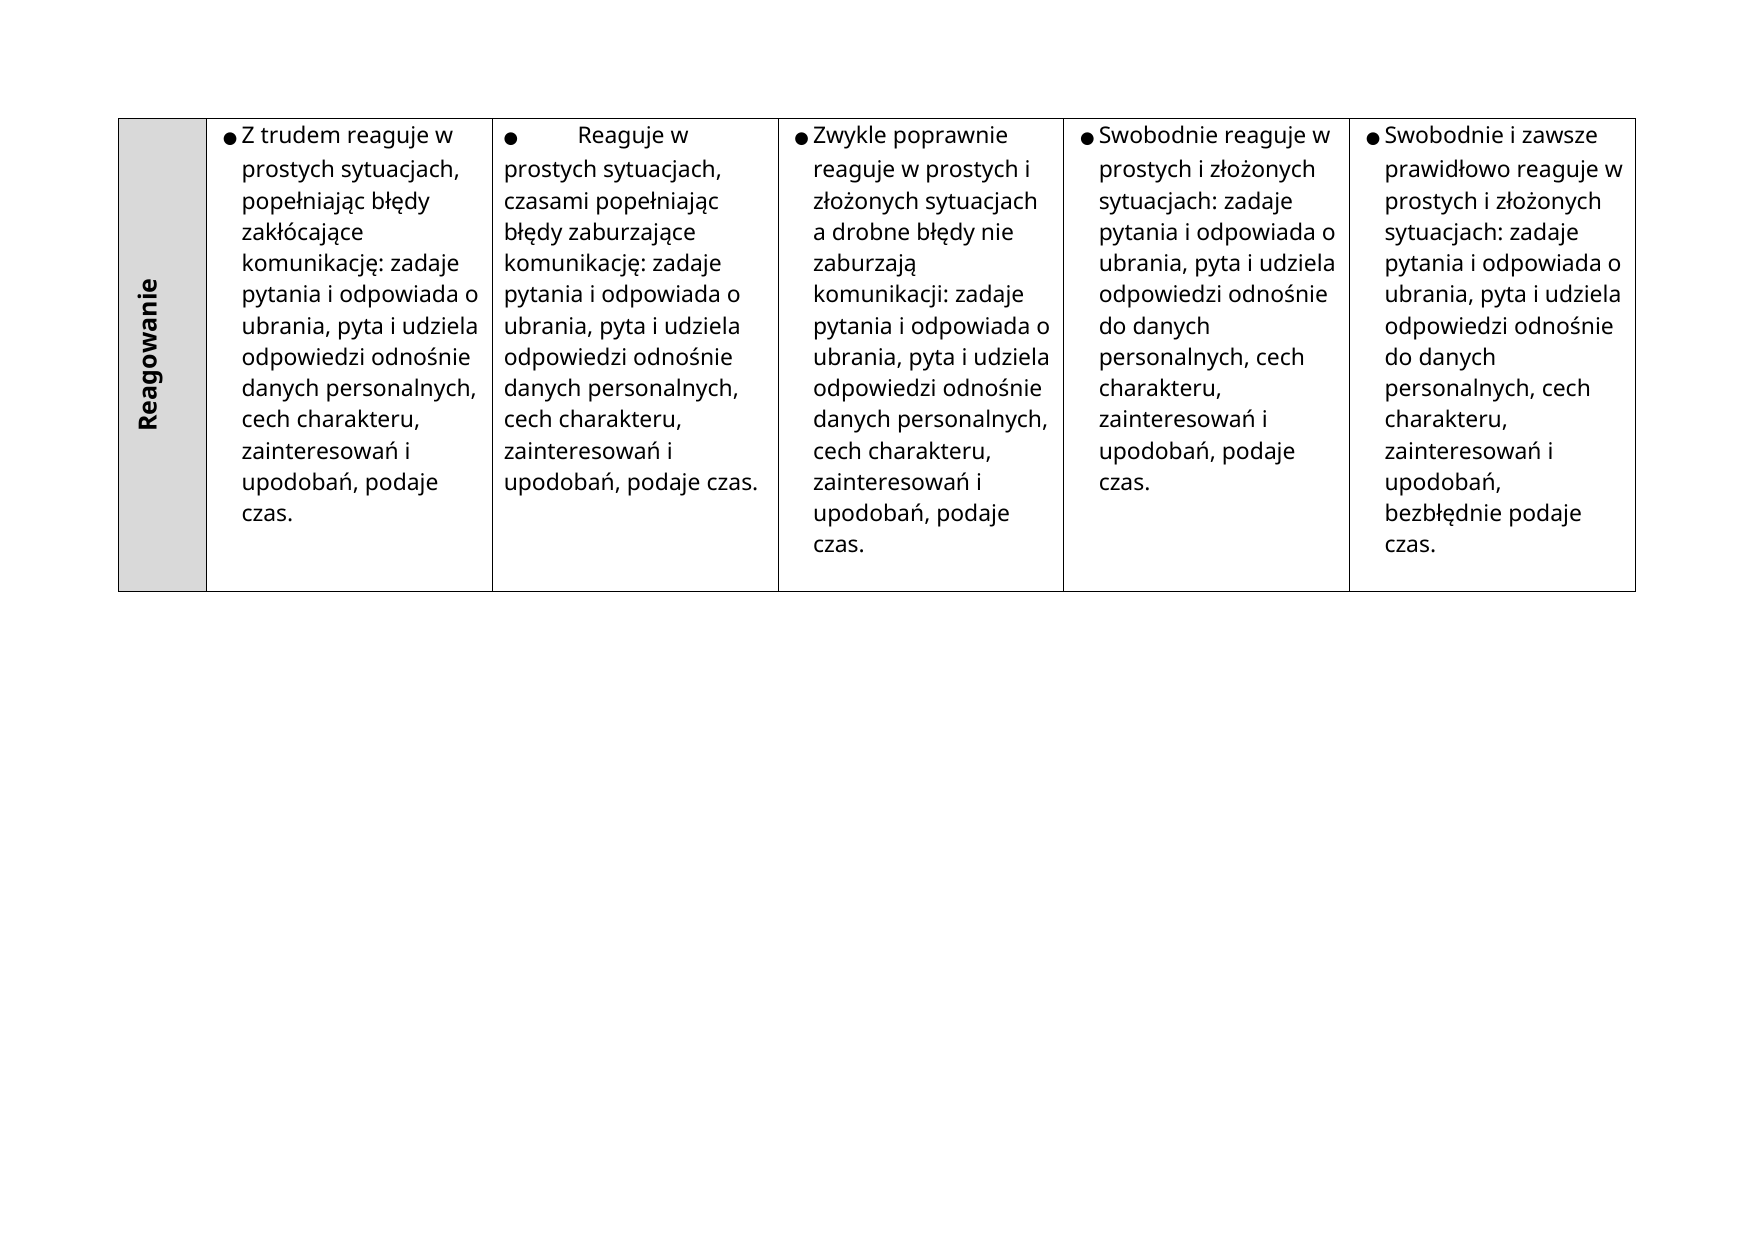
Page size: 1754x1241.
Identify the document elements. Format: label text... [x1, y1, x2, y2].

table_cell Swobodnie i zawsze prawidłowo reaguje w prostych i złożonych sytuacjach: zadaje pytania i odpowiada o ubrania, pyta i udziela odpowiedzi odnośnie do danych personalnych, cech charakteru, zainteresowań i upodobań, bezbłędnie podaje czas. [1350, 119, 1635, 591]
table_cell Zwykle poprawnie reaguje w prostych i złożonych sytuacjach a drobne błędy nie zaburzają komunikacji: zadaje pytania i odpowiada o ubrania, pyta i udziela odpowiedzi odnośnie danych personalnych, cech charakteru, zainteresowań i upodobań, podaje czas. [779, 119, 1063, 591]
table_cell Reagowanie [119, 119, 206, 591]
table_cell Reaguje w prostych sytuacjach, czasami popełniając błędy zaburzające komunikację: zadaje pytania i odpowiada o ubrania, pyta i udziela odpowiedzi odnośnie danych personalnych, cech charakteru, zainteresowań i upodobań, podaje czas. [493, 119, 778, 591]
table_cell Swobodnie reaguje w prostych i złożonych sytuacjach: zadaje pytania i odpowiada o ubrania, pyta i udziela odpowiedzi odnośnie do danych personalnych, cech charakteru, zainteresowań i upodobań, podaje czas. [1064, 119, 1349, 591]
table_cell Z trudem reaguje w prostych sytuacjach, popełniając błędy zakłócające komunikację: zadaje pytania i odpowiada o ubrania, pyta i udziela odpowiedzi odnośnie danych personalnych, cech charakteru, zainteresowań i upodobań, podaje czas. [207, 119, 492, 591]
